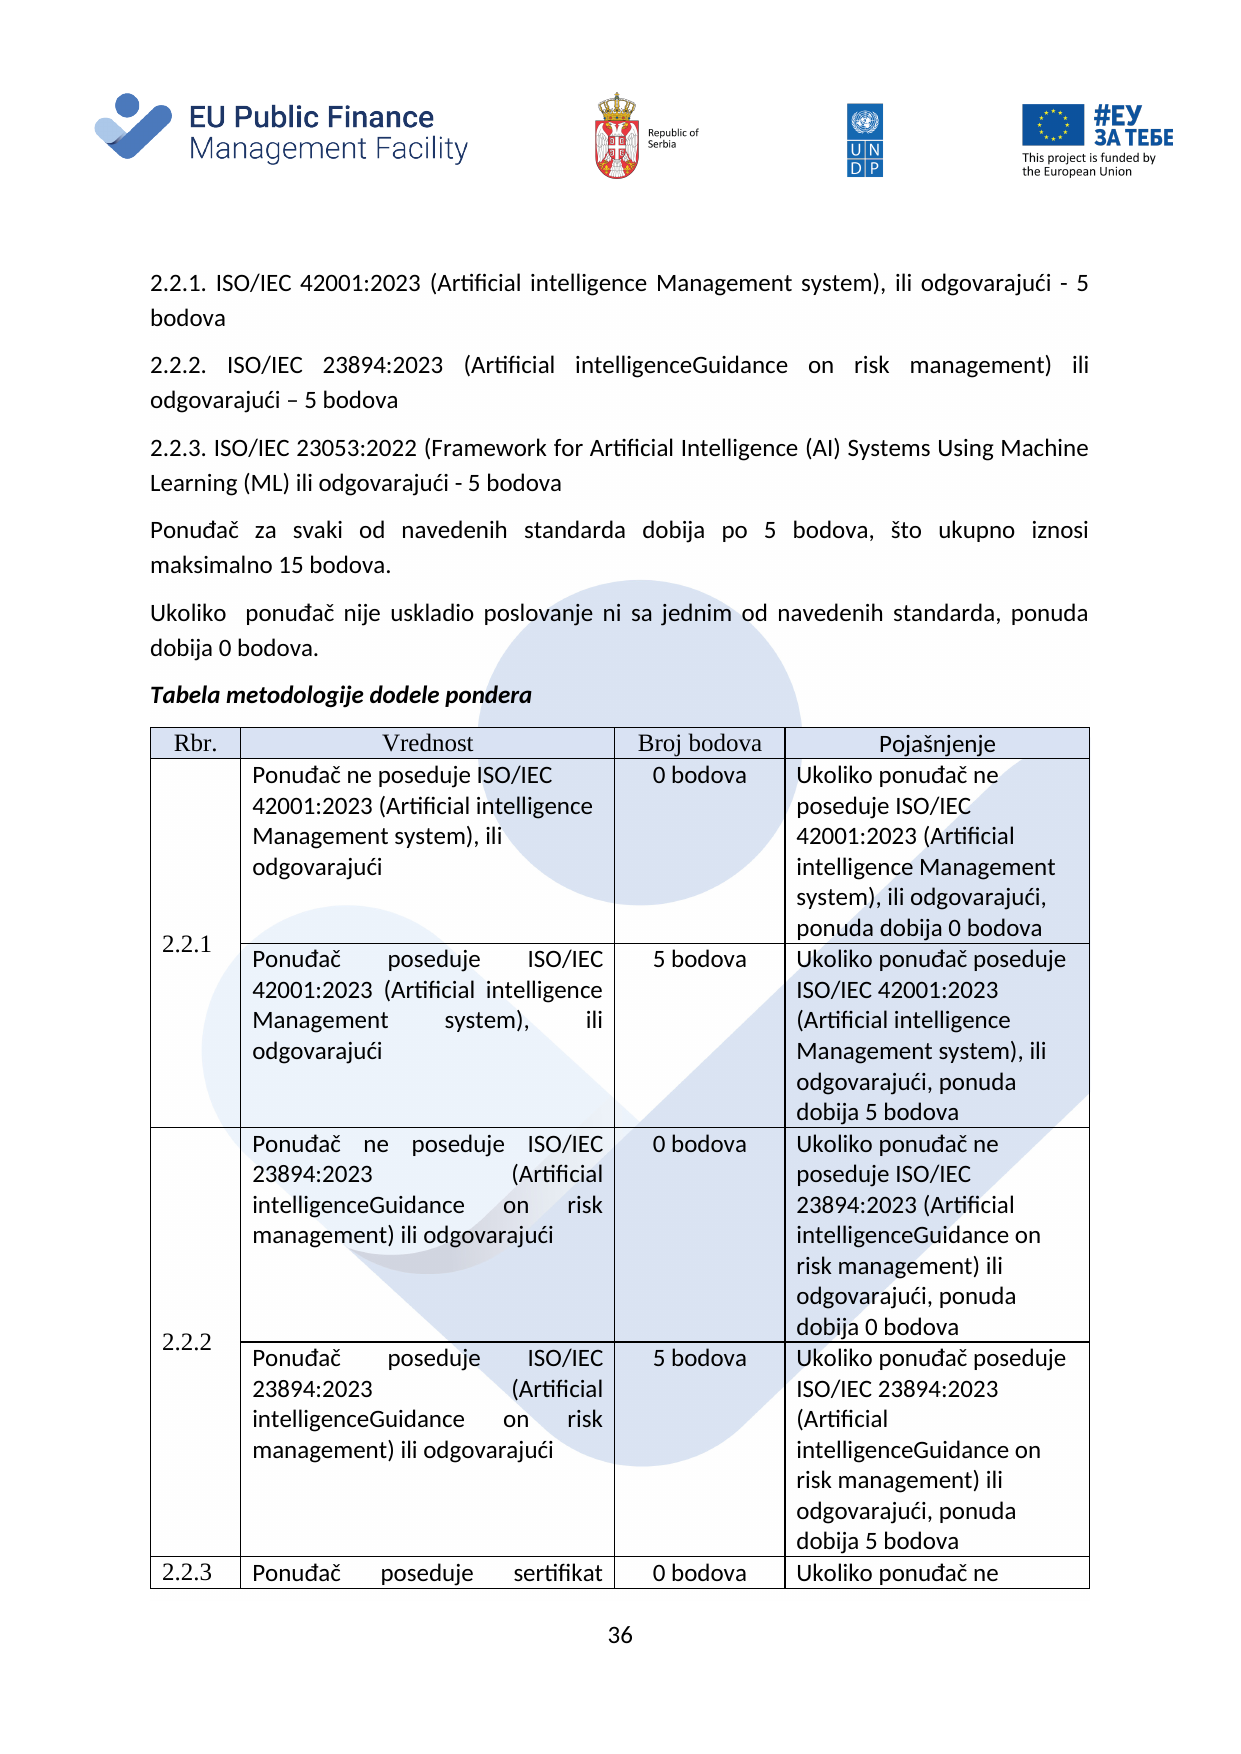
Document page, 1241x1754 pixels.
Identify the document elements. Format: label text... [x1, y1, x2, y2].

table_cell 5 bodova [615, 944, 784, 1127]
table_header Vrednost [241, 728, 614, 758]
table_cell 0 bodova [615, 1128, 784, 1341]
text 2.2.3. ISO/IEC 23053:2022 (Framework for Artificial Intelligence (AI) Systems Using Machine Learning (ML) ili odgovarajući - 5 bodova [150, 432, 1090, 497]
picture [150, 270, 1091, 1601]
table_cell 0 bodova [615, 759, 784, 942]
table_cell 2.2.1 [151, 759, 240, 1127]
table_cell Ponuđač poseduje sertifikat ISO/IEC 23053:2022 (Framework for Artificial Intelligence (AI) Systems Using Machine Learning (ML) ili odgovarajući [241, 1557, 614, 1588]
table_header Rbr. [151, 728, 240, 758]
text 2.2.1. ISO/IEC 42001:2023 (Artificial intelligence Management system), ili odgovarajući - 5 bodova [150, 267, 1090, 332]
text 2.2.2. ISO/IEC 23894:2023 (Artificial intelligenceGuidance on risk management) ili odgovarajući – 5 bodova [150, 349, 1090, 415]
table_cell Ponuđač ne poseduje ISO/IEC 42001:2023 (Artificial intelligence Management system), ili odgovarajući [241, 759, 614, 942]
table_cell 2.2.2 [151, 1128, 240, 1556]
table_header Broj bodova [615, 728, 784, 758]
table_cell Ukoliko ponuđač ne poseduje ISO/IEC 42001:2023 (Artificial intelligence Management system), ili odgovarajući, ponuda dobija 0 bodova [786, 759, 1089, 942]
table_cell Ponuđač ne poseduje ISO/IEC 23894:2023 (Artificial intelligenceGuidance on risk management) ili odgovarajući [241, 1128, 614, 1341]
table_cell 2.2.3 [151, 1557, 240, 1588]
text Ukoliko ponuđač nije uskladio poslovanje ni sa jednim od navedenih standarda, ponuda dobija 0 bodova. [150, 597, 1090, 662]
text Tabela metodologije dodele pondera [150, 679, 1090, 710]
table_cell 0 bodova [615, 1557, 784, 1588]
table_cell Ponuđač poseduje ISO/IEC 42001:2023 (Artificial intelligence Management system), ili odgovarajući [241, 944, 614, 1127]
picture [94, 93, 468, 165]
table_cell Ukoliko ponuđač ne poseduje ISO/IEC 23894:2023 (Artificial intelligenceGuidance on risk management) ili odgovarajući, ponuda dobija 0 bodova [786, 1128, 1089, 1341]
table_header Pojašnjenje [786, 728, 1089, 758]
table_cell Ukoliko ponuđač poseduje ISO/IEC 42001:2023 (Artificial intelligence Management system), ili odgovarajući, ponuda dobija 5 bodova [786, 944, 1089, 1127]
table_cell 5 bodova [615, 1343, 784, 1556]
table_cell Ponuđač poseduje ISO/IEC 23894:2023 (Artificial intelligenceGuidance on risk management) ili odgovarajući [241, 1343, 614, 1556]
text Ponuđač za svaki od navedenih standarda dobija po 5 bodova, što ukupno iznosi maksimalno 15 bodova. [150, 514, 1090, 580]
picture [595, 92, 1173, 179]
table_cell Ukoliko ponuđač poseduje ISO/IEC 23894:2023 (Artificial intelligenceGuidance on risk management) ili odgovarajući, ponuda dobija 5 bodova [786, 1343, 1089, 1556]
